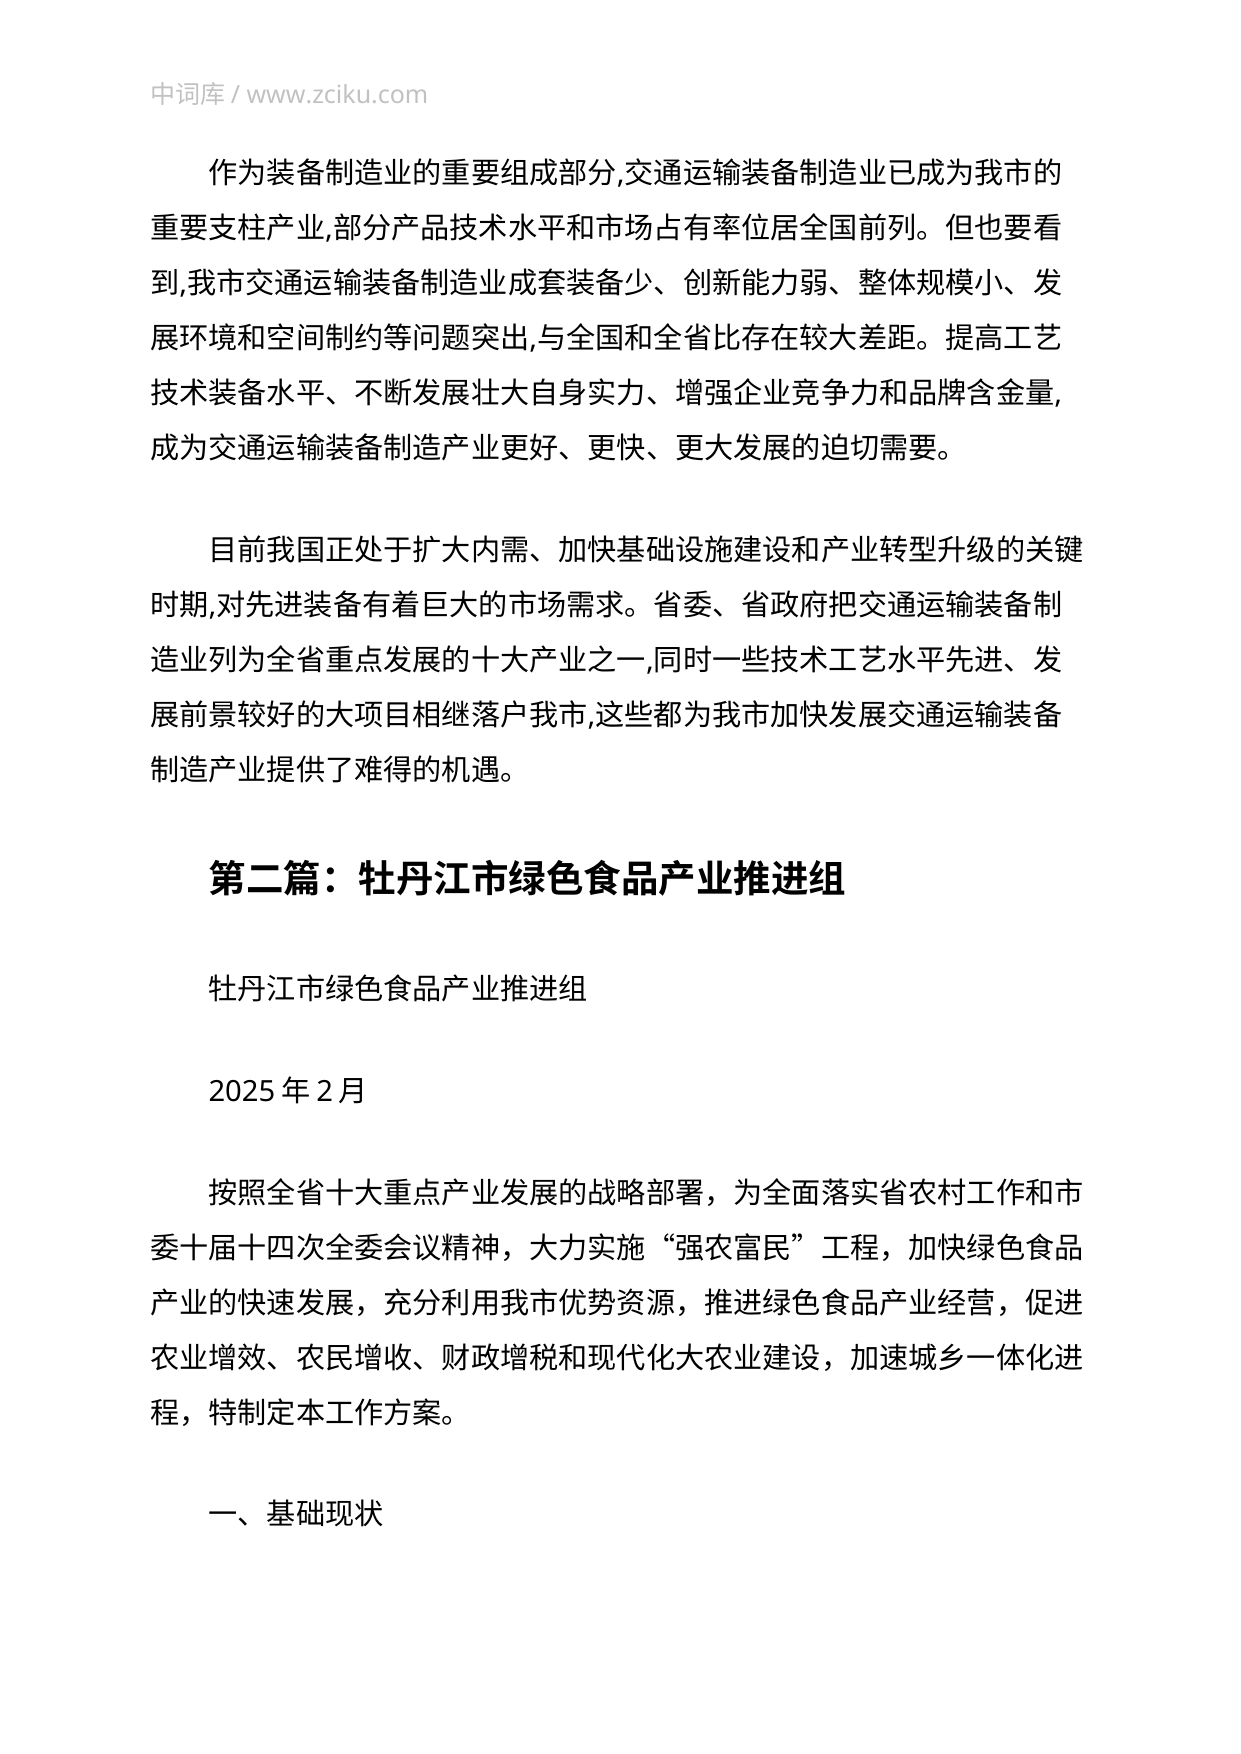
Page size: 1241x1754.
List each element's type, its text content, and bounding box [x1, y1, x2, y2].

text 2025年2月 [150, 1068, 1090, 1110]
text 第二篇：牡丹江市绿色食品产业推进组 [150, 848, 1090, 903]
text 牡丹江市绿色食品产业推进组 [150, 966, 1090, 1008]
text 按照全省十大重点产业发展的战略部署，为全面落实省农村工作和市委十届十四次全委会议精神，大力实施“强农富民”工程，加快绿色食品产业的快速发展，充分利用我市优势资源，推进绿色食品产业经营，促进农业增效、农民增收、财政增税和现代化大农业建设，加速城乡一体化进程，特制定本工作方案。 [150, 1169, 1090, 1431]
text 作为装备制造业的重要组成部分,交通运输装备制造业已成为我市的重要支柱产业,部分产品技术水平和市场占有率位居全国前列。但也要看到,我市交通运输装备制造业成套装备少、创新能力弱、整体规模小、发展环境和空间制约等问题突出,与全国和全省比存在较大差距。提高工艺技术装备水平、不断发展壮大自身实力、增强企业竞争力和品牌含金量,成为交通运输装备制造产业更好、更快、更大发展的迫切需要。 [150, 150, 1090, 467]
text 一、基础现状 [150, 1491, 1090, 1533]
text 目前我国正处于扩大内需、加快基础设施建设和产业转型升级的关键时期,对先进装备有着巨大的市场需求。省委、省政府把交通运输装备制造业列为全省重点发展的十大产业之一,同时一些技术工艺水平先进、发展前景较好的大项目相继落户我市,这些都为我市加快发展交通运输装备制造产业提供了难得的机遇。 [150, 527, 1090, 789]
